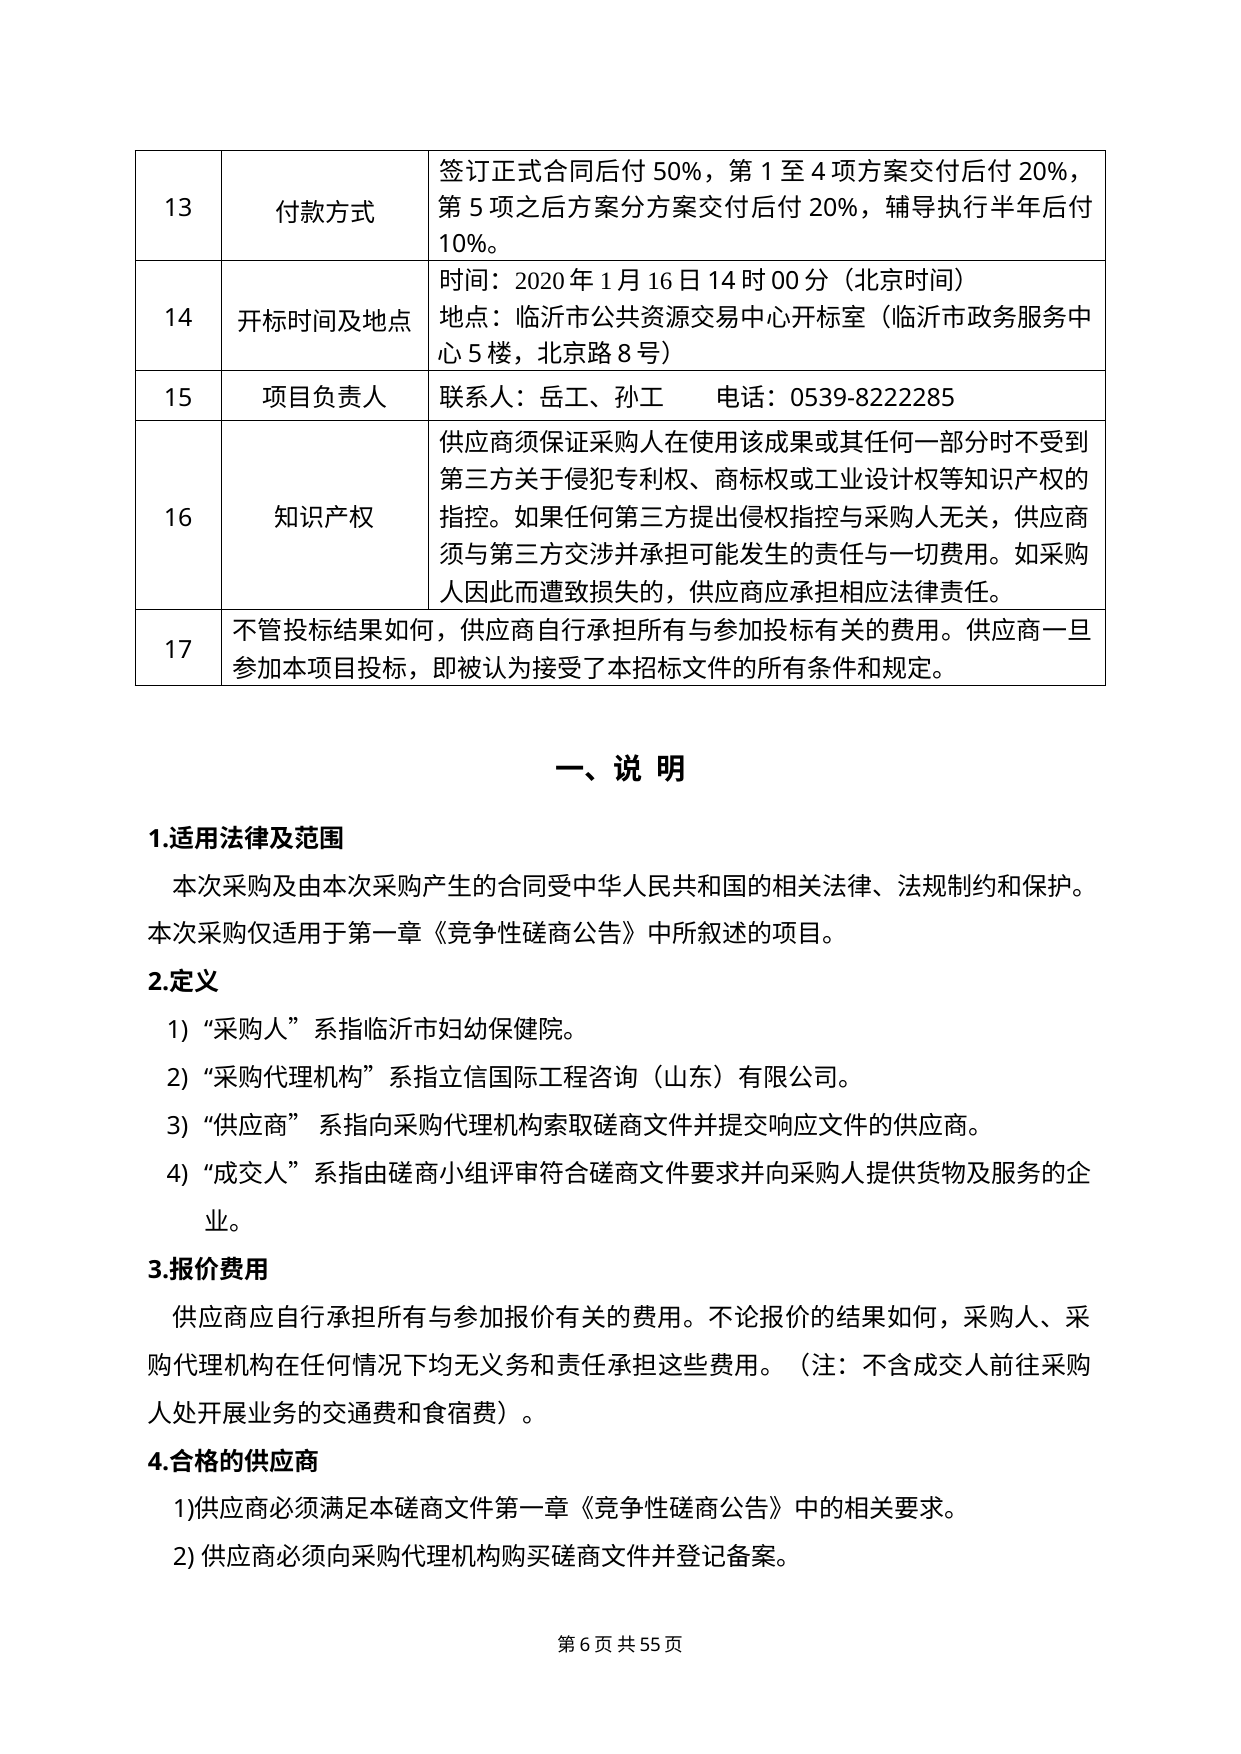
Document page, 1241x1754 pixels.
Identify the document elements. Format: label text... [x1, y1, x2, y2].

text 供应商应自行承担所有与参加报价有关的费用。不论报价的结果如何，采购人、采购代理机构在任何情况下均无义务和责任承担这些费用。（注：不含成交人前往采购人处开展业务的交通费和食宿费）。 [148, 1288, 1092, 1432]
table_cell 13 [136, 151, 221, 260]
text 2) 供应商必须向采购代理机构购买磋商文件并登记备案。 [148, 1527, 1092, 1575]
text 1)供应商必须满足本磋商文件第一章《竞争性磋商公告》中的相关要求。 [148, 1479, 1092, 1527]
table_cell 时间：2020年1月16日14时00分（北京时间） 地点：临沂市公共资源交易中心开标室（临沂市政务服务中心5楼，北京路8号） [429, 261, 1105, 369]
table_cell 不管投标结果如何，供应商自行承担所有与参加投标有关的费用。供应商一旦参加本项目投标，即被认为接受了本招标文件的所有条件和规定。 [222, 610, 1105, 685]
list “供应商” 系指向采购代理机构索取磋商文件并提交响应文件的供应商。 [166, 1096, 1092, 1144]
table_cell 14 [136, 261, 221, 369]
text 3.报价费用 [148, 1240, 1092, 1288]
list “成交人”系指由磋商小组评审符合磋商文件要求并向采购人提供货物及服务的企业。 [166, 1144, 1092, 1240]
text 本次采购及由本次采购产生的合同受中华人民共和国的相关法律、法规制约和保护。本次采购仅适用于第一章《竞争性磋商公告》中所叙述的项目。 [148, 857, 1092, 952]
table_cell 联系人：岳工、孙工 电话：0539-8222285 [429, 371, 1105, 420]
table_cell 付款方式 [222, 151, 428, 260]
list “采购代理机构”系指立信国际工程咨询（山东）有限公司。 [166, 1048, 1092, 1096]
text 2.定义 [148, 952, 1092, 1000]
text 一、说 明 [148, 745, 1092, 788]
text 4.合格的供应商 [148, 1432, 1092, 1479]
table_cell 项目负责人 [222, 371, 428, 420]
table_cell 签订正式合同后付50%，第1至4项方案交付后付20%，第5项之后方案分方案交付后付20%，辅导执行半年后付10%。 [429, 151, 1105, 260]
table_cell 17 [136, 610, 221, 685]
table_cell 开标时间及地点 [222, 261, 428, 369]
table_cell 15 [136, 371, 221, 420]
table_cell 知识产权 [222, 421, 428, 609]
table_cell 供应商须保证采购人在使用该成果或其任何一部分时不受到 第三方关于侵犯专利权、商标权或工业设计权等知识产权的 指控。如果任何第三方提出侵权指控与采购人无关，供应商 须与第三方交涉并承担可能发生的责任与一切费用。如采购 人因此而遭致损失的，供应商应承担相应法律责任。 [429, 421, 1105, 609]
text 1.适用法律及范围 [148, 809, 1092, 857]
list “采购人”系指临沂市妇幼保健院。 [166, 1000, 1092, 1048]
table_cell 16 [136, 421, 221, 609]
